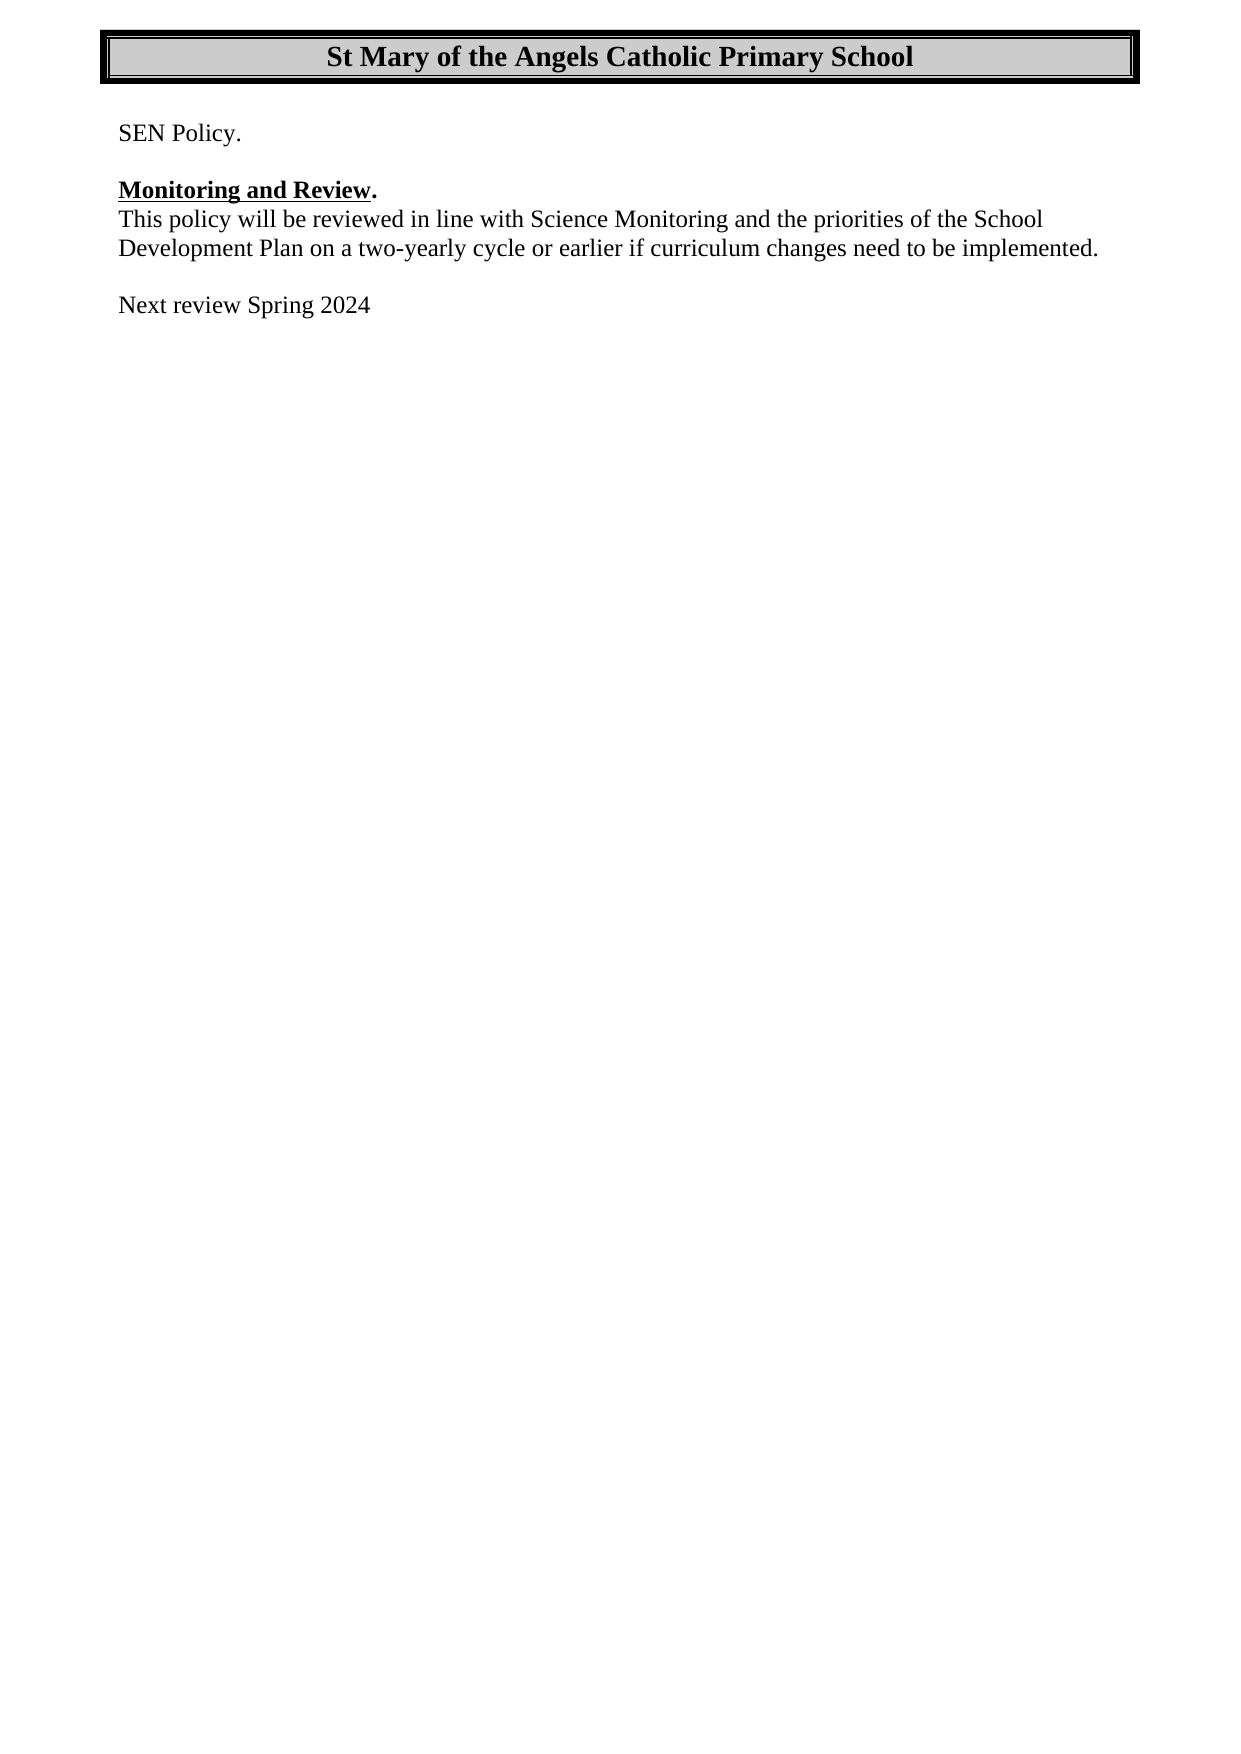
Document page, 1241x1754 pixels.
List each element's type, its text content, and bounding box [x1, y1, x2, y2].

text This policy will be reviewed in line with Science Monitoring and the priorities of the School Development Plan on a two-yearly cycle or earlier if curriculum changes need to be implemented. [118, 204, 1122, 262]
text Next review Spring 2024 [118, 291, 1122, 319]
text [118, 118, 1122, 147]
text Monitoring and Review. [118, 176, 1122, 204]
